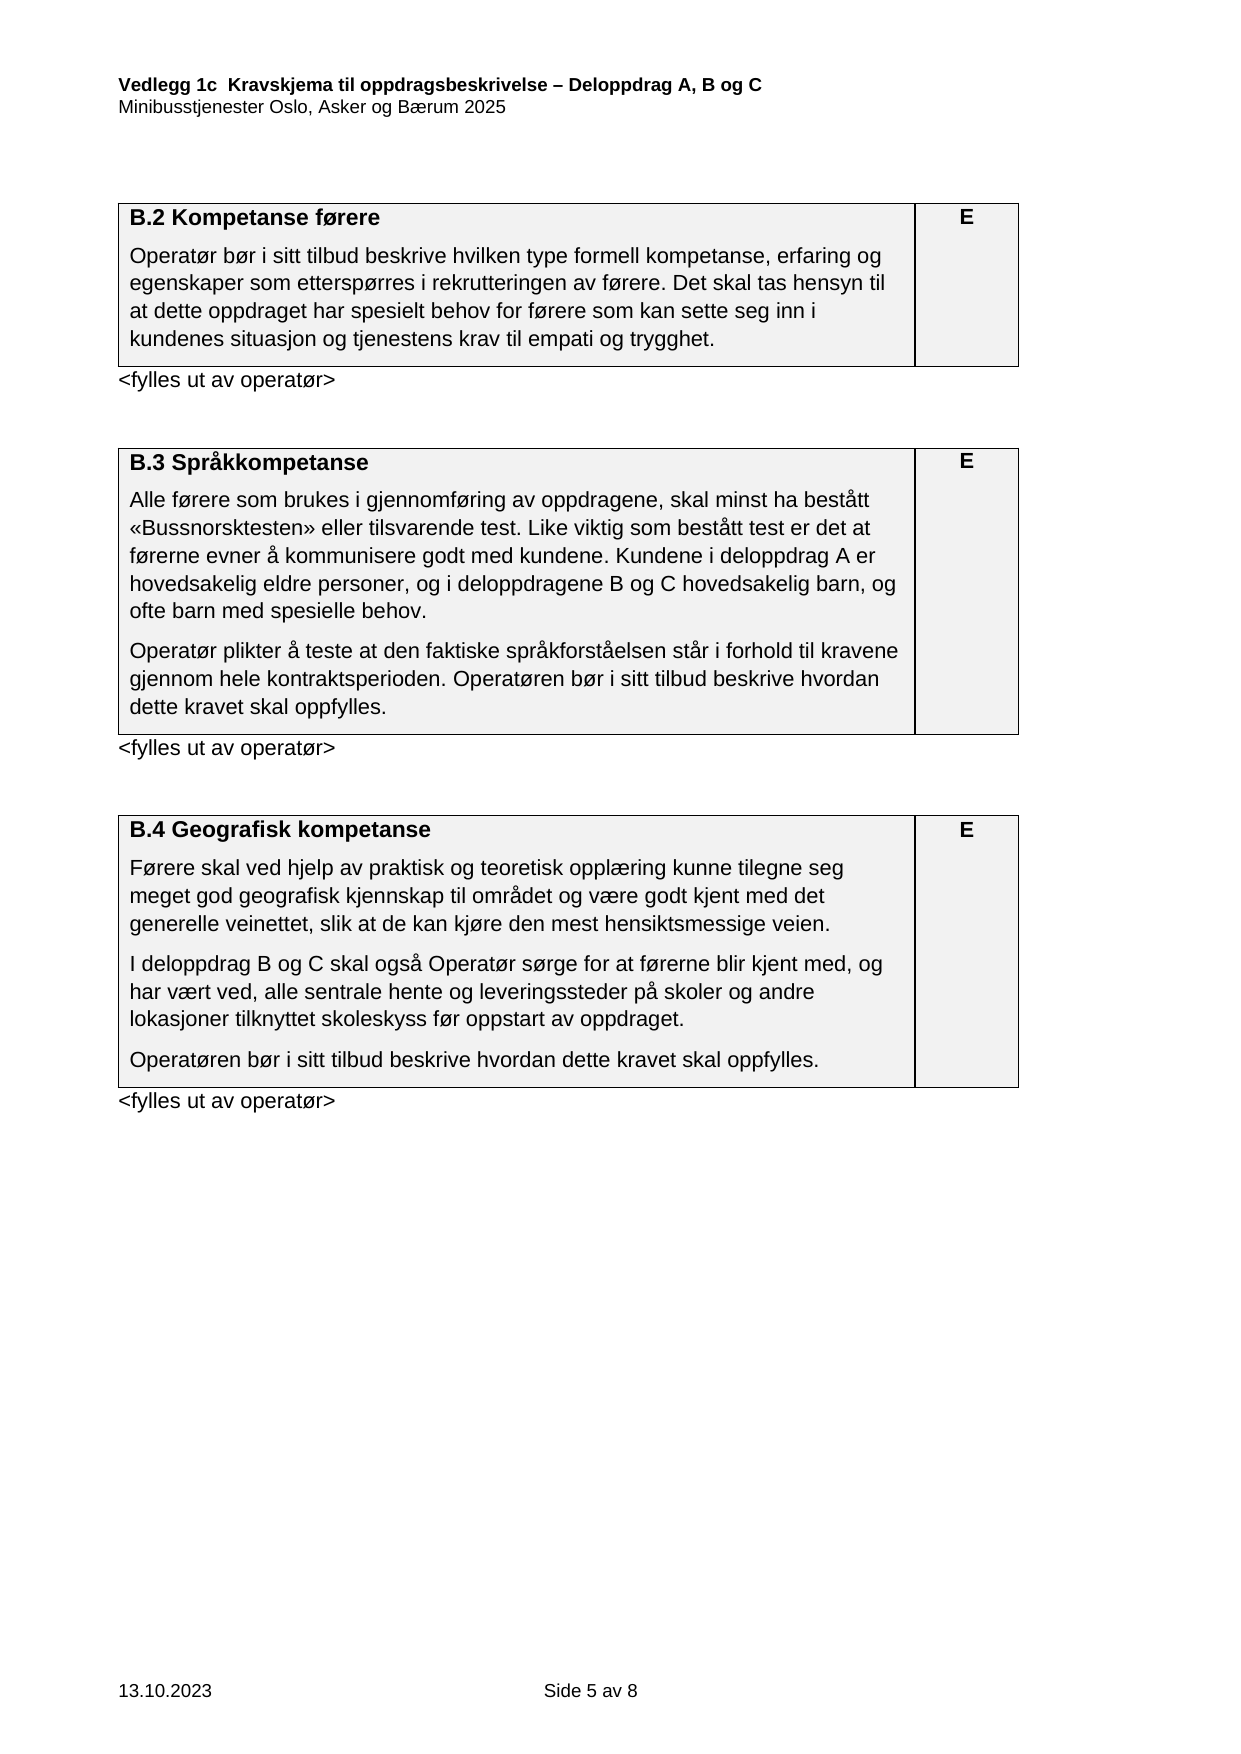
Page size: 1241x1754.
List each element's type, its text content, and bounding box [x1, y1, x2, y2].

table_header E [916, 204, 1018, 366]
text <fylles ut av operatør> [118, 367, 1122, 392]
table_header B.2 Kompetanse førere Operatør bør i sitt tilbud beskrive hvilken type formell kompetanse, erfaring og egenskaper som etterspørres i rekrutteringen av førere. Det skal tas hensyn til at dette oppdraget har spesielt behov for førere som kan sette seg inn i kundenes situasjon og tjenestens krav til empati og trygghet. [119, 204, 914, 366]
table_header E [916, 449, 1018, 734]
table_header B.3 Språkkompetanse Alle førere som brukes i gjennomføring av oppdragene, skal minst ha bestått «Bussnorsktesten» eller tilsvarende test. Like viktig som bestått test er det at førerne evner å kommunisere godt med kundene. Kundene i deloppdrag A er hovedsakelig eldre personer, og i deloppdragene B og C hovedsakelig barn, og ofte barn med spesielle behov. Operatør plikter å teste at den faktiske språkforståelsen står i forhold til kravene gjennom hele kontraktsperioden. Operatøren bør i sitt tilbud beskrive hvordan dette kravet skal oppfylles. [119, 449, 914, 734]
table_header B.4 Geografisk kompetanse Førere skal ved hjelp av praktisk og teoretisk opplæring kunne tilegne seg meget god geografisk kjennskap til området og være godt kjent med det generelle veinettet, slik at de kan kjøre den mest hensiktsmessige veien. I deloppdrag B og C skal også Operatør sørge for at førerne blir kjent med, og har vært ved, alle sentrale hente og leveringssteder på skoler og andre lokasjoner tilknyttet skoleskyss før oppstart av oppdraget. Operatøren bør i sitt tilbud beskrive hvordan dette kravet skal oppfylles. [119, 816, 914, 1087]
text <fylles ut av operatør> [118, 1088, 1122, 1113]
text <fylles ut av operatør> [118, 735, 1122, 760]
table_header E [916, 816, 1018, 1087]
